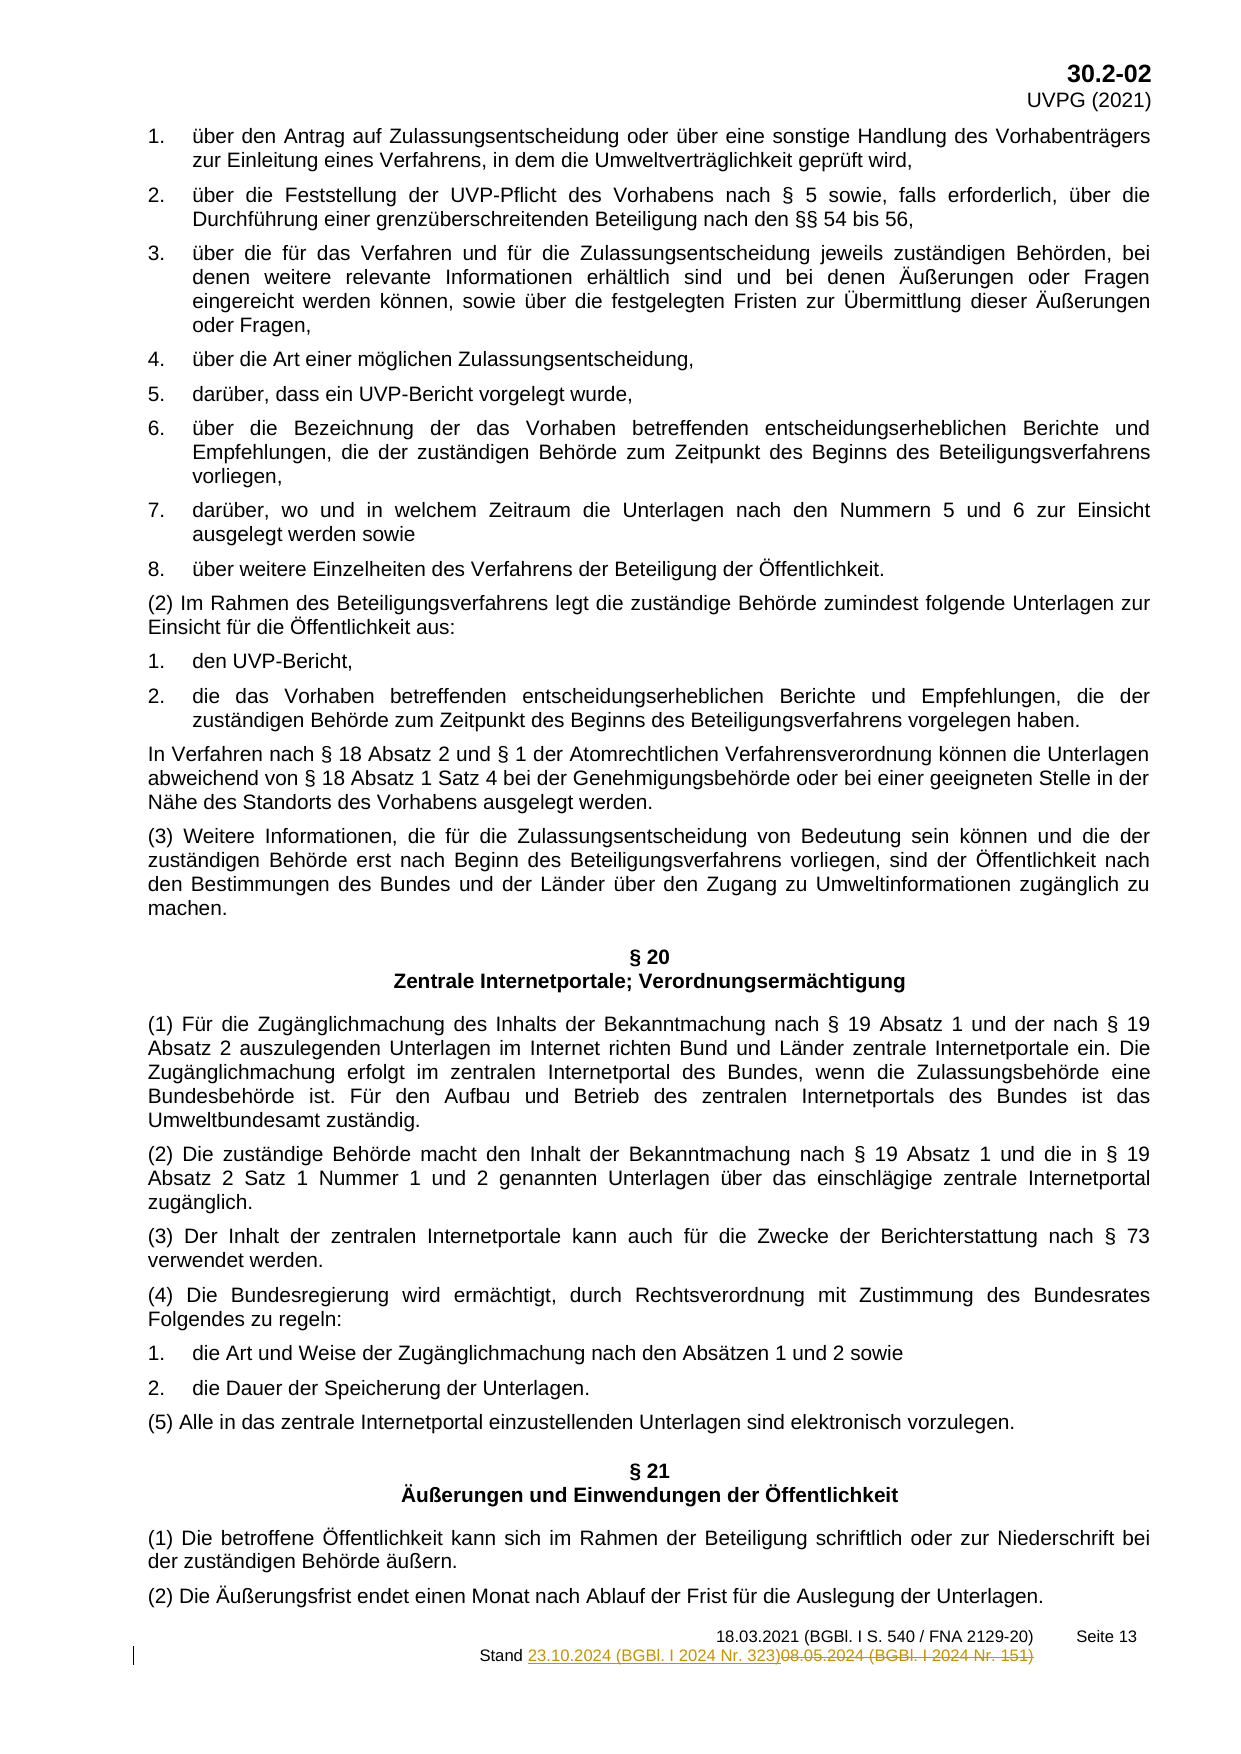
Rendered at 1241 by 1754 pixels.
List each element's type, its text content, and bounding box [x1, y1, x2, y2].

subtitle § 21 Äußerungen und Einwendungen der Öffentlichkeit [148, 1459, 1152, 1507]
text (1) Für die Zugänglichmachung des Inhalts der Bekanntmachung nach § 19 Absatz 1 und der nach § 19 Absatz 2 auszulegenden Unterlagen im Internet richten Bund und Länder zentrale Internetportale ein. Die Zugänglichmachung erfolgt im zentralen Internetportal des Bundes, wenn die Zulassungsbehörde eine Bundesbehörde ist. Für den Aufbau und Betrieb des zentralen Internetportals des Bundes ist das Umweltbundesamt zuständig. [148, 1012, 1152, 1132]
text (3) Der Inhalt der zentralen Internetportale kann auch für die Zwecke der Berichterstattung nach § 73 verwendet werden. [148, 1224, 1152, 1272]
text 2. die Dauer der Speicherung der Unterlagen. [148, 1375, 1152, 1399]
text 1. den UVP-Bericht, [148, 649, 1152, 673]
text 2. die das Vorhaben betreffenden entscheidungserheblichen Berichte und Empfehlungen, die der zuständigen Behörde zum Zeitpunkt des Beginns des Beteiligungsverfahrens vorgelegen haben. [148, 684, 1152, 732]
text (2) Im Rahmen des Beteiligungsverfahrens legt die zuständige Behörde zumindest folgende Unterlagen zur Einsicht für die Öffentlichkeit aus: [148, 591, 1152, 639]
text In Verfahren nach § 18 Absatz 2 und § 1 der Atomrechtlichen Verfahrensverordnung können die Unterlagen abweichend von § 18 Absatz 1 Satz 4 bei der Genehmigungsbehörde oder bei einer geeigneten Stelle in der Nähe des Standorts des Vorhabens ausgelegt werden. [148, 742, 1152, 814]
subtitle § 20 Zentrale Internetportale; Verordnungsermächtigung [148, 945, 1152, 993]
text 3. über die für das Verfahren und für die Zulassungsentscheidung jeweils zuständigen Behörden, bei denen weitere relevante Informationen erhältlich sind und bei denen Äußerungen oder Fragen eingereicht werden können, sowie über die festgelegten Fristen zur Übermittlung dieser Äußerungen oder Fragen, [148, 241, 1152, 337]
text 1. die Art und Weise der Zugänglichmachung nach den Absätzen 1 und 2 sowie [148, 1341, 1152, 1365]
text 4. über die Art einer möglichen Zulassungsentscheidung, [148, 347, 1152, 371]
text (2) Die Äußerungsfrist endet einen Monat nach Ablauf der Frist für die Auslegung der Unterlagen. [148, 1584, 1152, 1608]
text 2. über die Feststellung der UVP-Pflicht des Vorhabens nach § 5 sowie, falls erforderlich, über die Durchführung einer grenzüberschreitenden Beteiligung nach den §§ 54 bis 56, [148, 183, 1152, 231]
text (4) Die Bundesregierung wird ermächtigt, durch Rechtsverordnung mit Zustimmung des Bundesrates Folgendes zu regeln: [148, 1283, 1152, 1331]
text (3) Weitere Informationen, die für die Zulassungsentscheidung von Bedeutung sein können und die der zuständigen Behörde erst nach Beginn des Beteiligungsverfahrens vorliegen, sind der Öffentlichkeit nach den Bestimmungen des Bundes und der Länder über den Zugang zu Umweltinformationen zugänglich zu machen. [148, 824, 1152, 920]
text (2) Die zuständige Behörde macht den Inhalt der Bekanntmachung nach § 19 Absatz 1 und die in § 19 Absatz 2 Satz 1 Nummer 1 und 2 genannten Unterlagen über das einschlägige zentrale Internetportal zugänglich. [148, 1142, 1152, 1214]
text 8. über weitere Einzelheiten des Verfahrens der Beteiligung der Öffentlichkeit. [148, 557, 1152, 581]
text 1. über den Antrag auf Zulassungsentscheidung oder über eine sonstige Handlung des Vorhabenträgers zur Einleitung eines Verfahrens, in dem die Umweltverträglichkeit geprüft wird, [148, 124, 1152, 172]
text 7. darüber, wo und in welchem Zeitraum die Unterlagen nach den Nummern 5 und 6 zur Einsicht ausgelegt werden sowie [148, 498, 1152, 546]
text 6. über die Bezeichnung der das Vorhaben betreffenden entscheidungserheblichen Berichte und Empfehlungen, die der zuständigen Behörde zum Zeitpunkt des Beginns des Beteiligungsverfahrens vorliegen, [148, 416, 1152, 488]
text (5) Alle in das zentrale Internetportal einzustellenden Unterlagen sind elektronisch vorzulegen. [148, 1410, 1152, 1434]
text 5. darüber, dass ein UVP-Bericht vorgelegt wurde, [148, 382, 1152, 406]
text (1) Die betroffene Öffentlichkeit kann sich im Rahmen der Beteiligung schriftlich oder zur Niederschrift bei der zuständigen Behörde äußern. [148, 1525, 1152, 1573]
